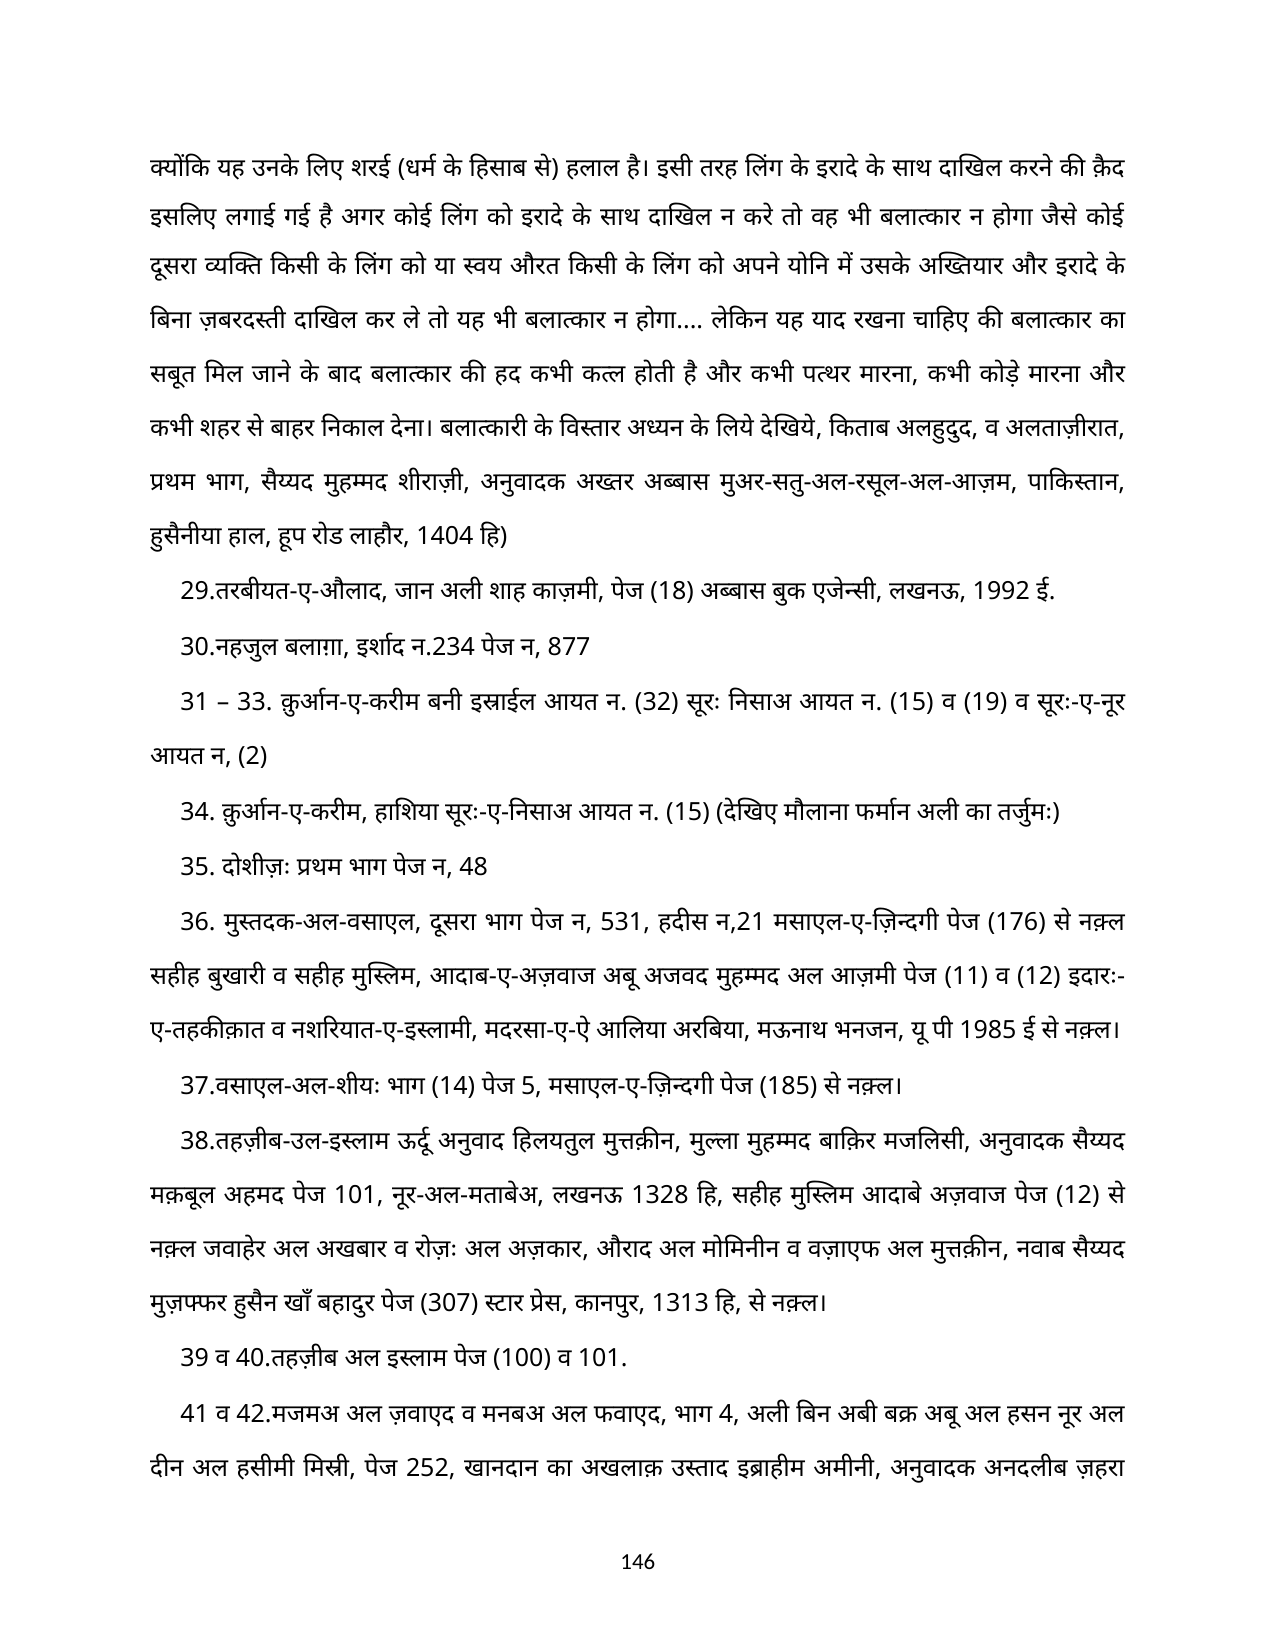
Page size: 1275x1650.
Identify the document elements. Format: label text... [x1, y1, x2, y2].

text 35. दोशीज़ः प्रथम भाग पेज न, 48 [150, 848, 1125, 886]
text 36. मुस्तदक-अल-वसाएल, दूसरा भाग पेज न, 531, हदीस न,21 मसाएल-ए-ज़िन्दगी पेज (176) से नक़्ल सहीह बुखारी व सहीह मुस्लिम, आदाब-ए-अज़वाज अबू अजवद मुहम्मद अल आज़मी पेज (11) व (12) इदारः-ए-तहकीक़ात व नशरियात-ए-इस्लामी, मदरसा-ए-ऐ आलिया अरबिया, मऊनाथ भनजन, यू पी 1985 ई से नक़्ल। [150, 904, 1125, 1049]
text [150, 1395, 1125, 1486]
text 30.नहजुल बलाग़ा, इर्शाद न.234 पेज न, 877 [150, 628, 1125, 665]
text 37.वसाएल-अल-शीयः भाग (14) पेज 5, मसाएल-ए-ज़िन्दगी पेज (185) से नक़्ल। [150, 1067, 1125, 1104]
text 31 – 33. क़ुर्आन-ए-करीम बनी इस्राईल आयत न. (32) सूरः निसाअ आयत न. (15) व (19) व सूरः-ए-नूर आयत न, (2) [150, 684, 1125, 775]
text 39 व 40.तहज़ीब अल इस्लाम पेज (100) व 101. [150, 1340, 1125, 1377]
text 38.तहज़ीब-उल-इस्लाम ऊर्दू अनुवाद हिलयतुल मुत्तक़ीन, मुल्ला मुहम्मद बाक़िर मजलिसी, अनुवादक सैय्यद मक़बूल अहमद पेज 101, नूर-अल-मताबेअ, लखनऊ 1328 हि, सहीह मुस्लिम आदाबे अज़वाज पेज (12) से नक़्ल जवाहेर अल अखबार व रोज़ः अल अज़कार, औराद अल मोमिनीन व वज़ाएफ अल मुत्तक़ीन, नवाब सैय्यद मुज़फ्फर हुसैन खाँ बहादुर पेज (307) स्टार प्रेस, कानपुर, 1313 हि, से नक़्ल। [150, 1123, 1125, 1322]
text 29.तरबीयत-ए-औलाद, जान अली शाह काज़मी, पेज (18) अब्बास बुक एजेन्सी, लखनऊ, 1992 ई. [150, 573, 1125, 610]
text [150, 150, 1125, 554]
text 34. क़ुर्आन-ए-करीम, हाशिया सूरः-ए-निसाअ आयत न. (15) (देखिए मौलाना फर्मान अली का तर्जुमः) [150, 793, 1125, 830]
